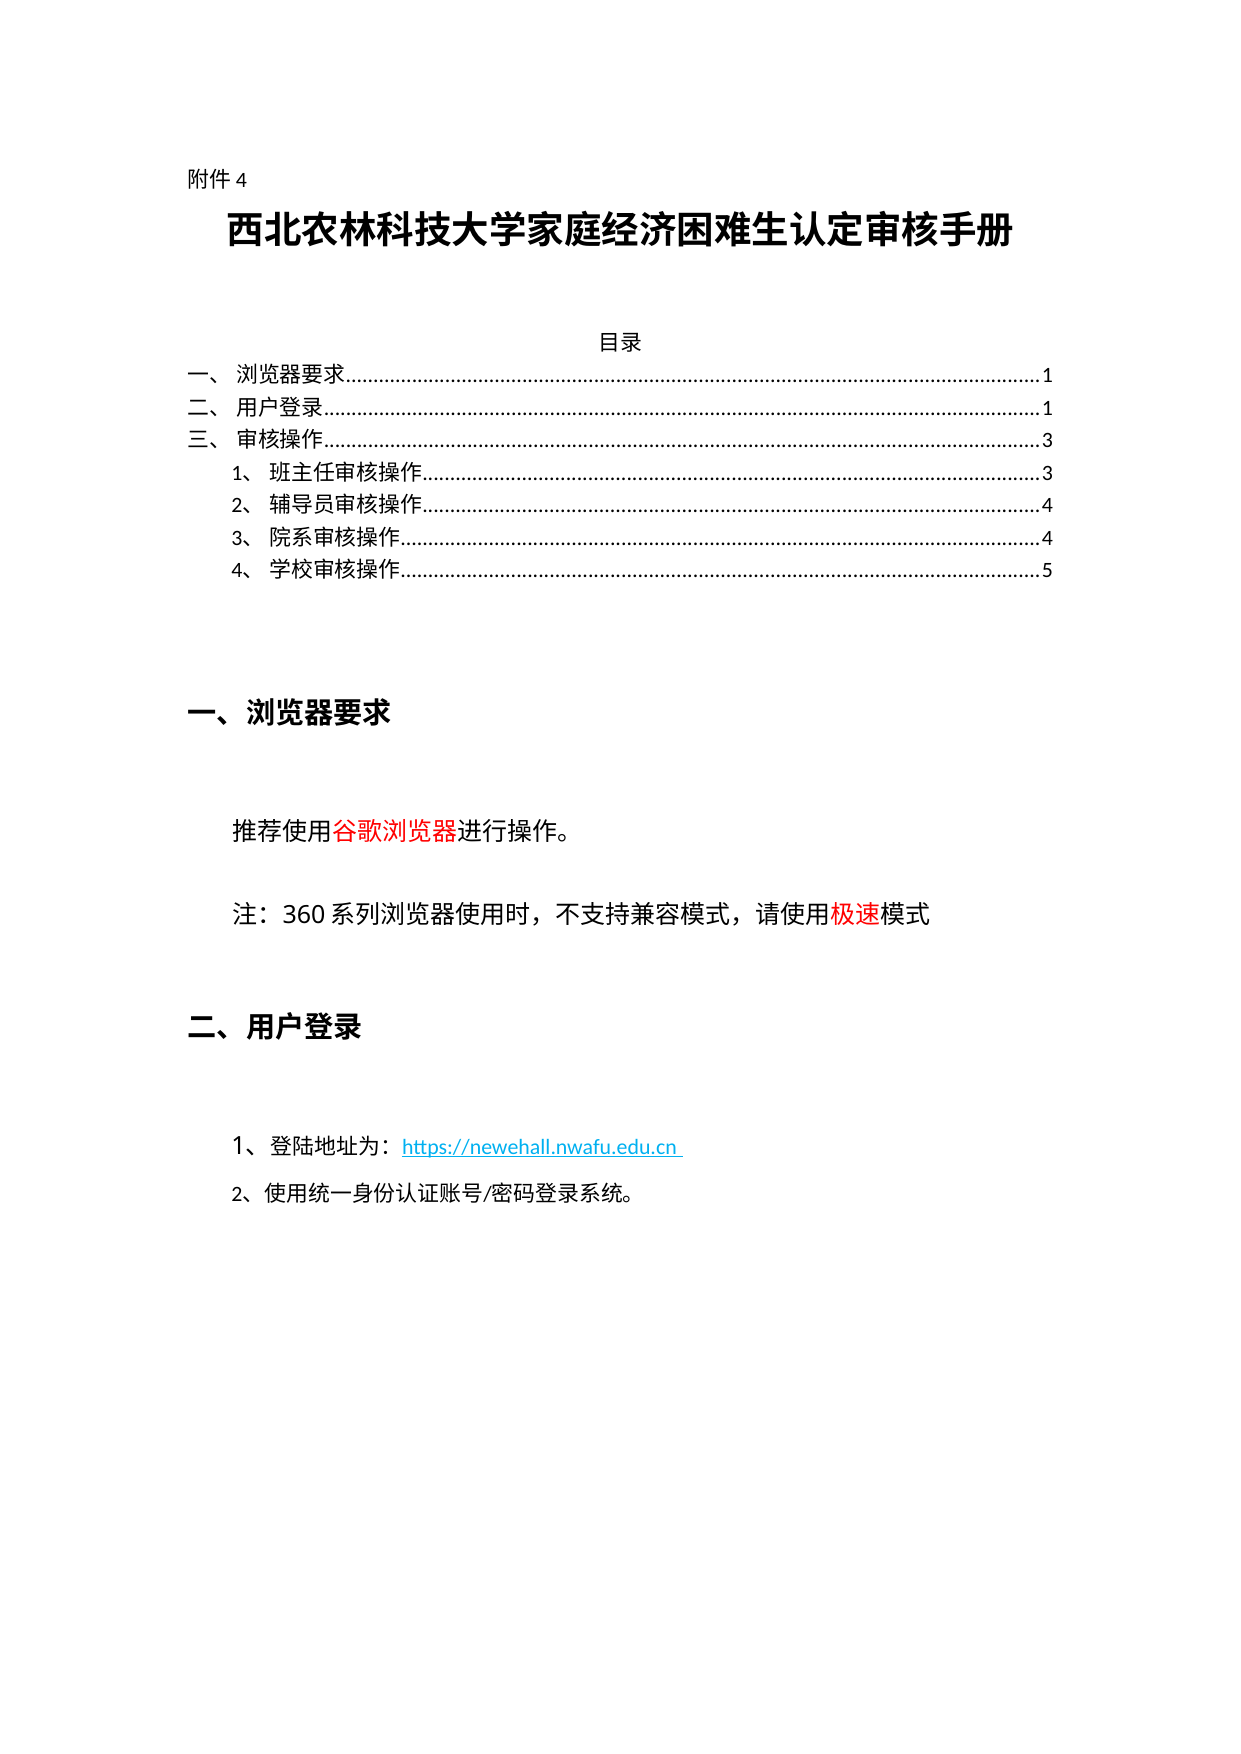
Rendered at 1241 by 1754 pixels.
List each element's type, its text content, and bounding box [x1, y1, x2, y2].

list 登陆地址为：https://newehall.nwafu.edu.cn [231, 1111, 1053, 1176]
text 西北农林科技大学家庭经济困难生认定审核手册 [187, 194, 1053, 259]
list 注：360系列浏览器使用时，不支持兼容模式，请使用极速模式 [232, 880, 1053, 945]
list 推荐使用谷歌浏览器进行操作。 [232, 797, 1053, 862]
text 附件4 [187, 162, 1053, 194]
subtitle 用户登录 [187, 992, 1053, 1057]
subtitle 浏览器要求 [187, 679, 1053, 744]
list 使用统一身份认证账号/密码登录系统。 [231, 1176, 1053, 1208]
